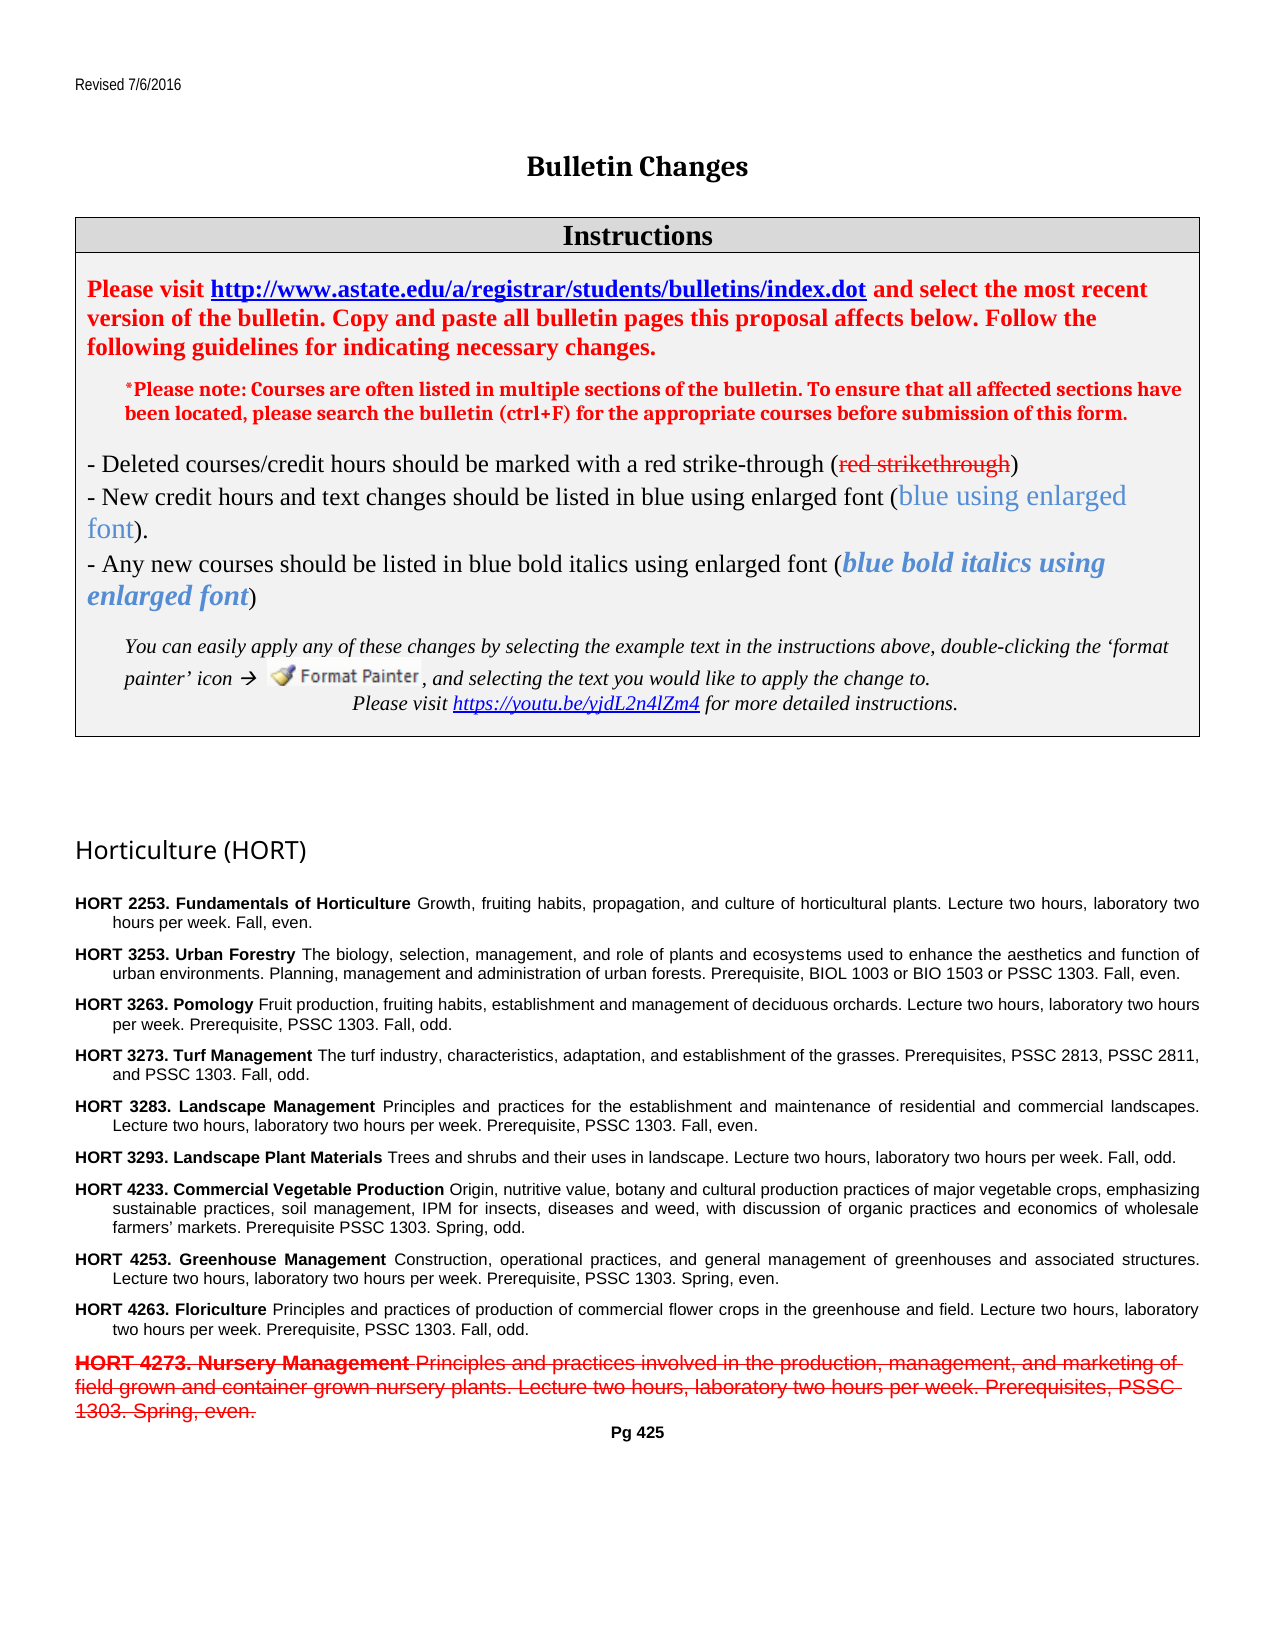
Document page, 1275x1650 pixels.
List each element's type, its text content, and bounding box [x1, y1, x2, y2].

table_cell Please visit http://www.astate.edu/a/registrar/students/bulletins/index.dot and select the most recent version of the bulletin. Copy and paste all bulletin pages this proposal affects below. Follow the following guidelines for indicating necessary changes. *Please note: Courses are often listed in multiple sections of the bulletin. To ensure that all affected sections have been located, please search the bulletin (ctrl+F) for the appropriate courses before submission of this form. - Deleted courses/credit hours should be marked with a red strike-through (red strikethrough) - New credit hours and text changes should be listed in blue using enlarged font (blue using enlarged font). - Any new courses should be listed in blue bold italics using enlarged font (blue bold italics using enlarged font) You can easily apply any of these changes by selecting the example text in the instructions above, double-clicking the ‘format painter’ icon , and selecting the text you would like to apply the change to. Please visit https://youtu.be/yjdL2n4lZm4 for more detailed instructions. [76, 253, 1199, 736]
picture [266, 657, 422, 686]
table_header Instructions [76, 218, 1199, 252]
text Bulletin Changes [75, 150, 1200, 183]
